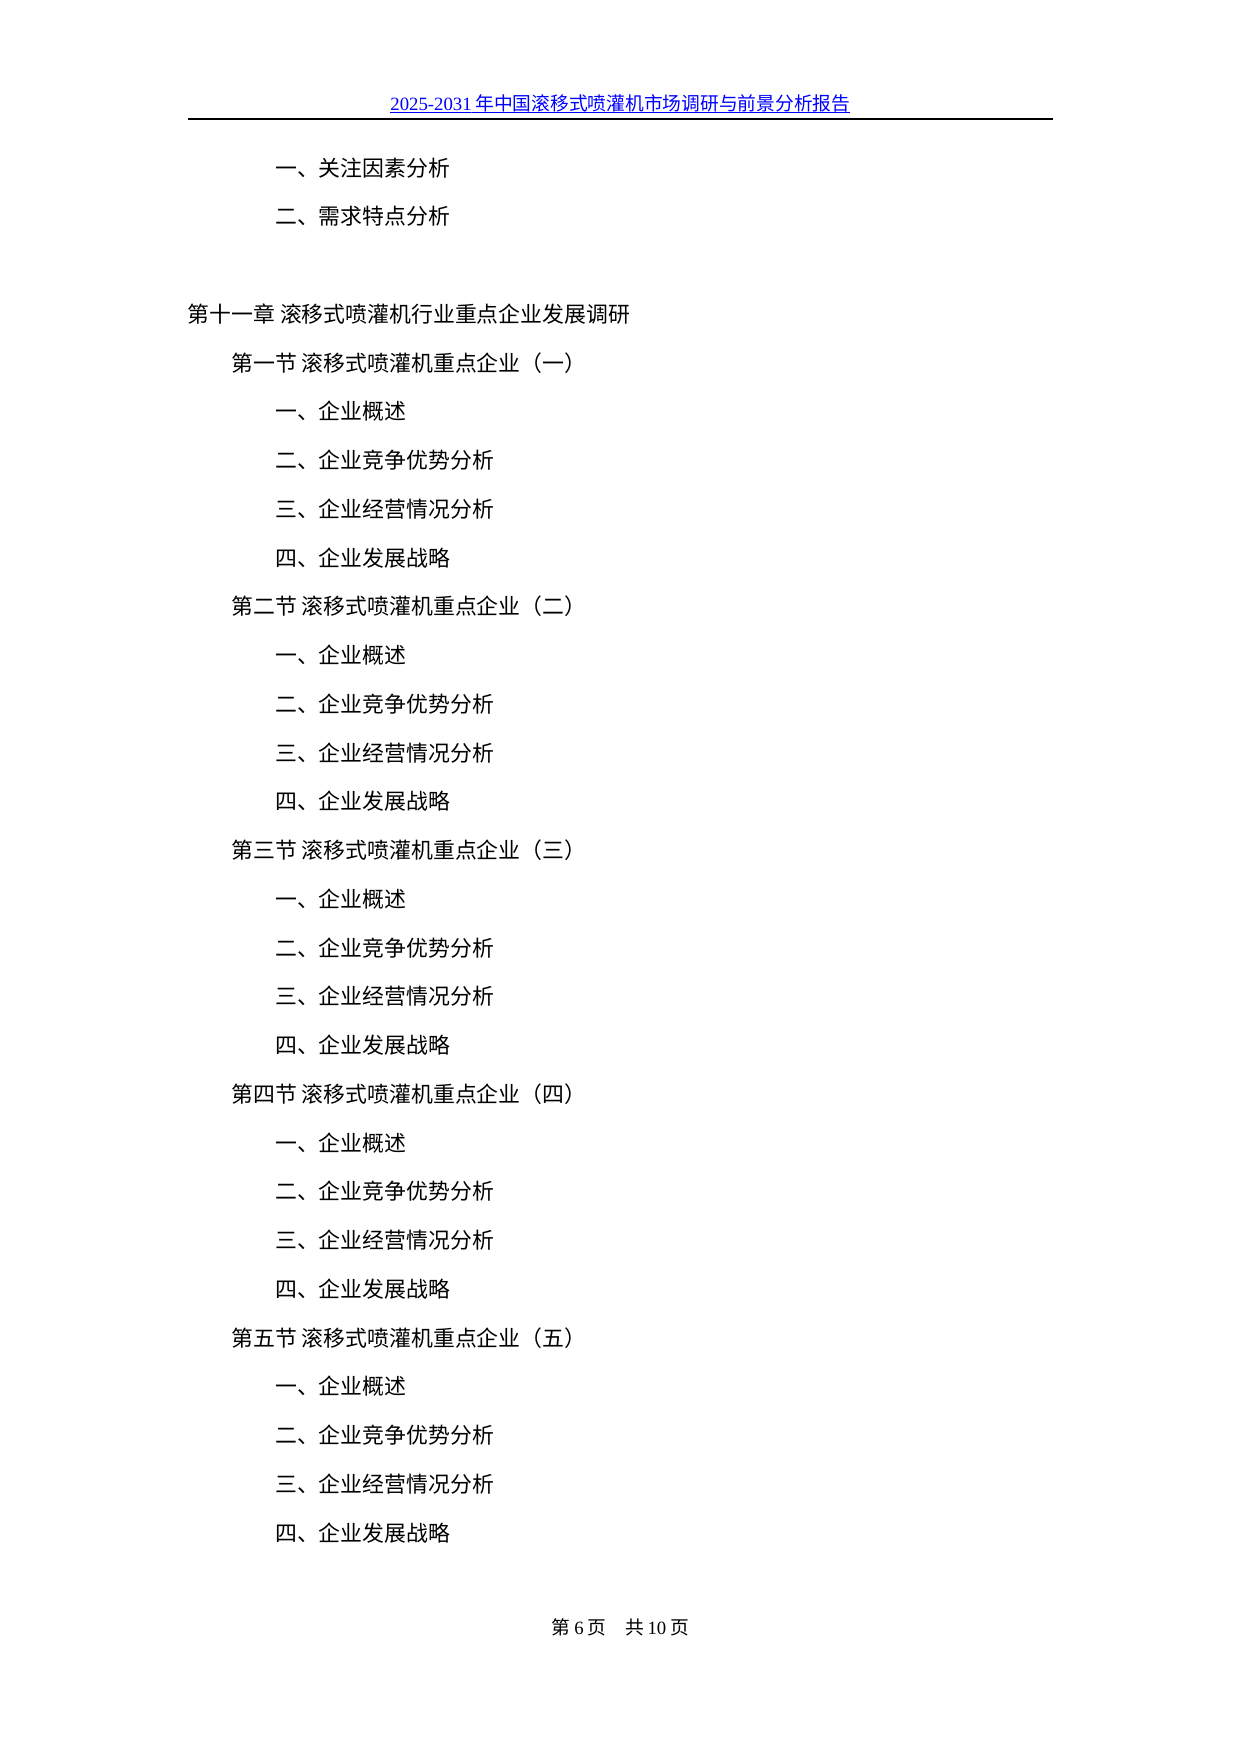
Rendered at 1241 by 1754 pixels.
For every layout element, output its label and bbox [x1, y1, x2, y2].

text [187, 150, 1053, 1548]
